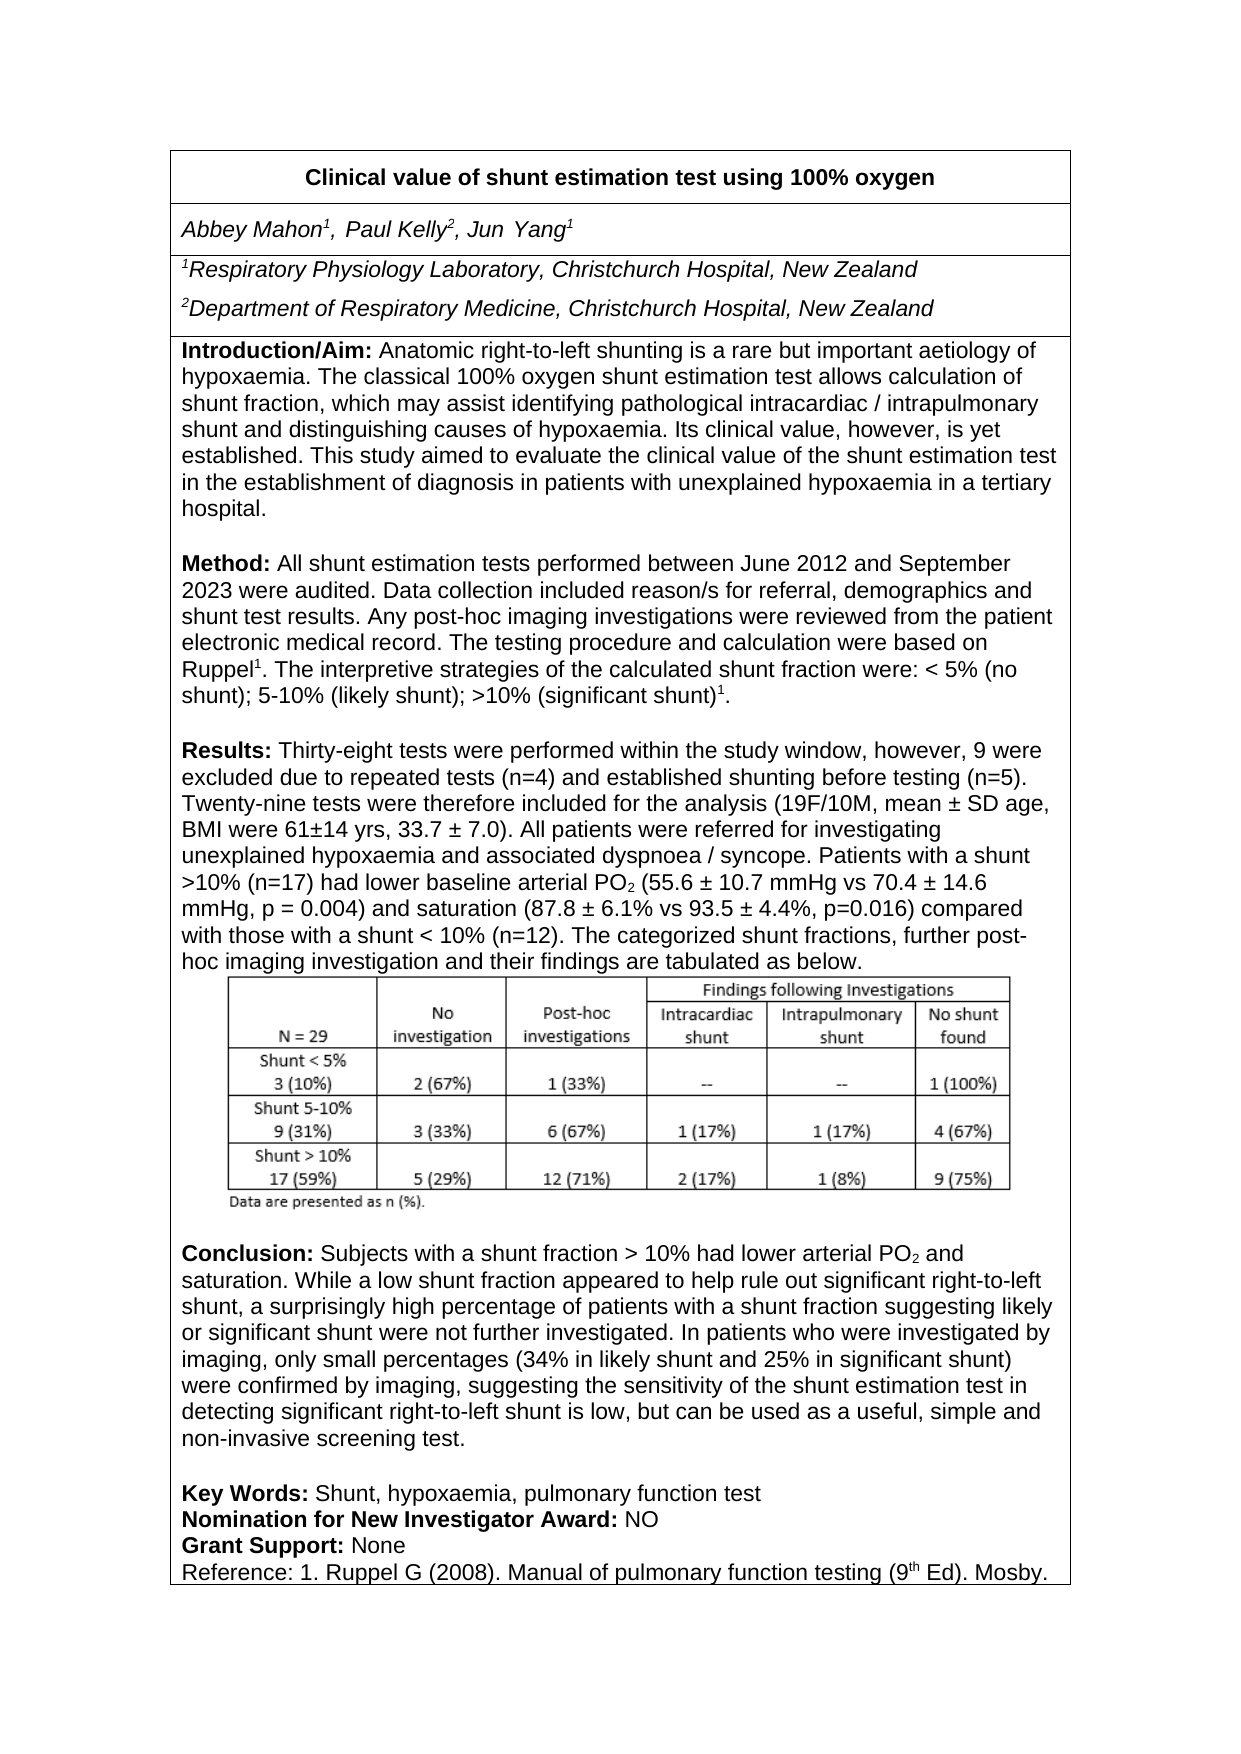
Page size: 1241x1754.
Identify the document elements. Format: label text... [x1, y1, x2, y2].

table_header Clinical value of shunt estimation test using 100% oxygen [171, 151, 1070, 202]
picture [224, 974, 1016, 1212]
table_cell Abbey Mahon1, Paul Kelly2, Jun Yang1 [171, 204, 1070, 255]
table_cell 1Respiratory Physiology Laboratory, Christchurch Hospital, New Zealand 2Department of Respiratory Medicine, Christchurch Hospital, New Zealand [171, 256, 1070, 336]
table_cell Introduction/Aim: Anatomic right-to-left shunting is a rare but important aetiology of hypoxaemia. The classical 100% oxygen shunt estimation test allows calculation of shunt fraction, which may assist identifying pathological intracardiac / intrapulmonary shunt and distinguishing causes of hypoxaemia. Its clinical value, however, is yet established. This study aimed to evaluate the clinical value of the shunt estimation test in the establishment of diagnosis in patients with unexplained hypoxaemia in a tertiary hospital. Method: All shunt estimation tests performed between June 2012 and September 2023 were audited. Data collection included reason/s for referral, demographics and shunt test results. Any post-hoc imaging investigations were reviewed from the patient electronic medical record. The testing procedure and calculation were based on Ruppel1. The interpretive strategies of the calculated shunt fraction were: < 5% (no shunt); 5-10% (likely shunt); >10% (significant shunt)1. Results: Thirty-eight tests were performed within the study window, however, 9 were excluded due to repeated tests (n=4) and established shunting before testing (n=5). Twenty-nine tests were therefore included for the analysis (19F/10M, mean ± SD age, BMI were 61±14 yrs, 33.7 ± 7.0). All patients were referred for investigating unexplained hypoxaemia and associated dyspnoea / syncope. Patients with a shunt >10% (n=17) had lower baseline arterial PO2 (55.6 ± 10.7 mmHg vs 70.4 ± 14.6 mmHg, p = 0.004) and saturation (87.8 ± 6.1% vs 93.5 ± 4.4%, p=0.016) compared with those with a shunt < 10% (n=12). The categorized shunt fractions, further post-hoc imaging investigation and their findings are tabulated as below. Conclusion: Subjects with a shunt fraction > 10% had lower arterial PO2 and saturation. While a low shunt fraction appeared to help rule out significant right-to-left shunt, a surprisingly high percentage of patients with a shunt fraction suggesting likely or significant shunt were not further investigated. In patients who were investigated by imaging, only small percentages (34% in likely shunt and 25% in significant shunt) were confirmed by imaging, suggesting the sensitivity of the shunt estimation test in detecting significant right-to-left shunt is low, but can be used as a useful, simple and non-invasive screening test. Key Words: Shunt, hypoxaemia, pulmonary function test Nomination for New Investigator Award: NO Grant Support: None Reference: 1. Ruppel G (2008). Manual of pulmonary function testing (9th Ed). Mosby. [171, 337, 1070, 1584]
